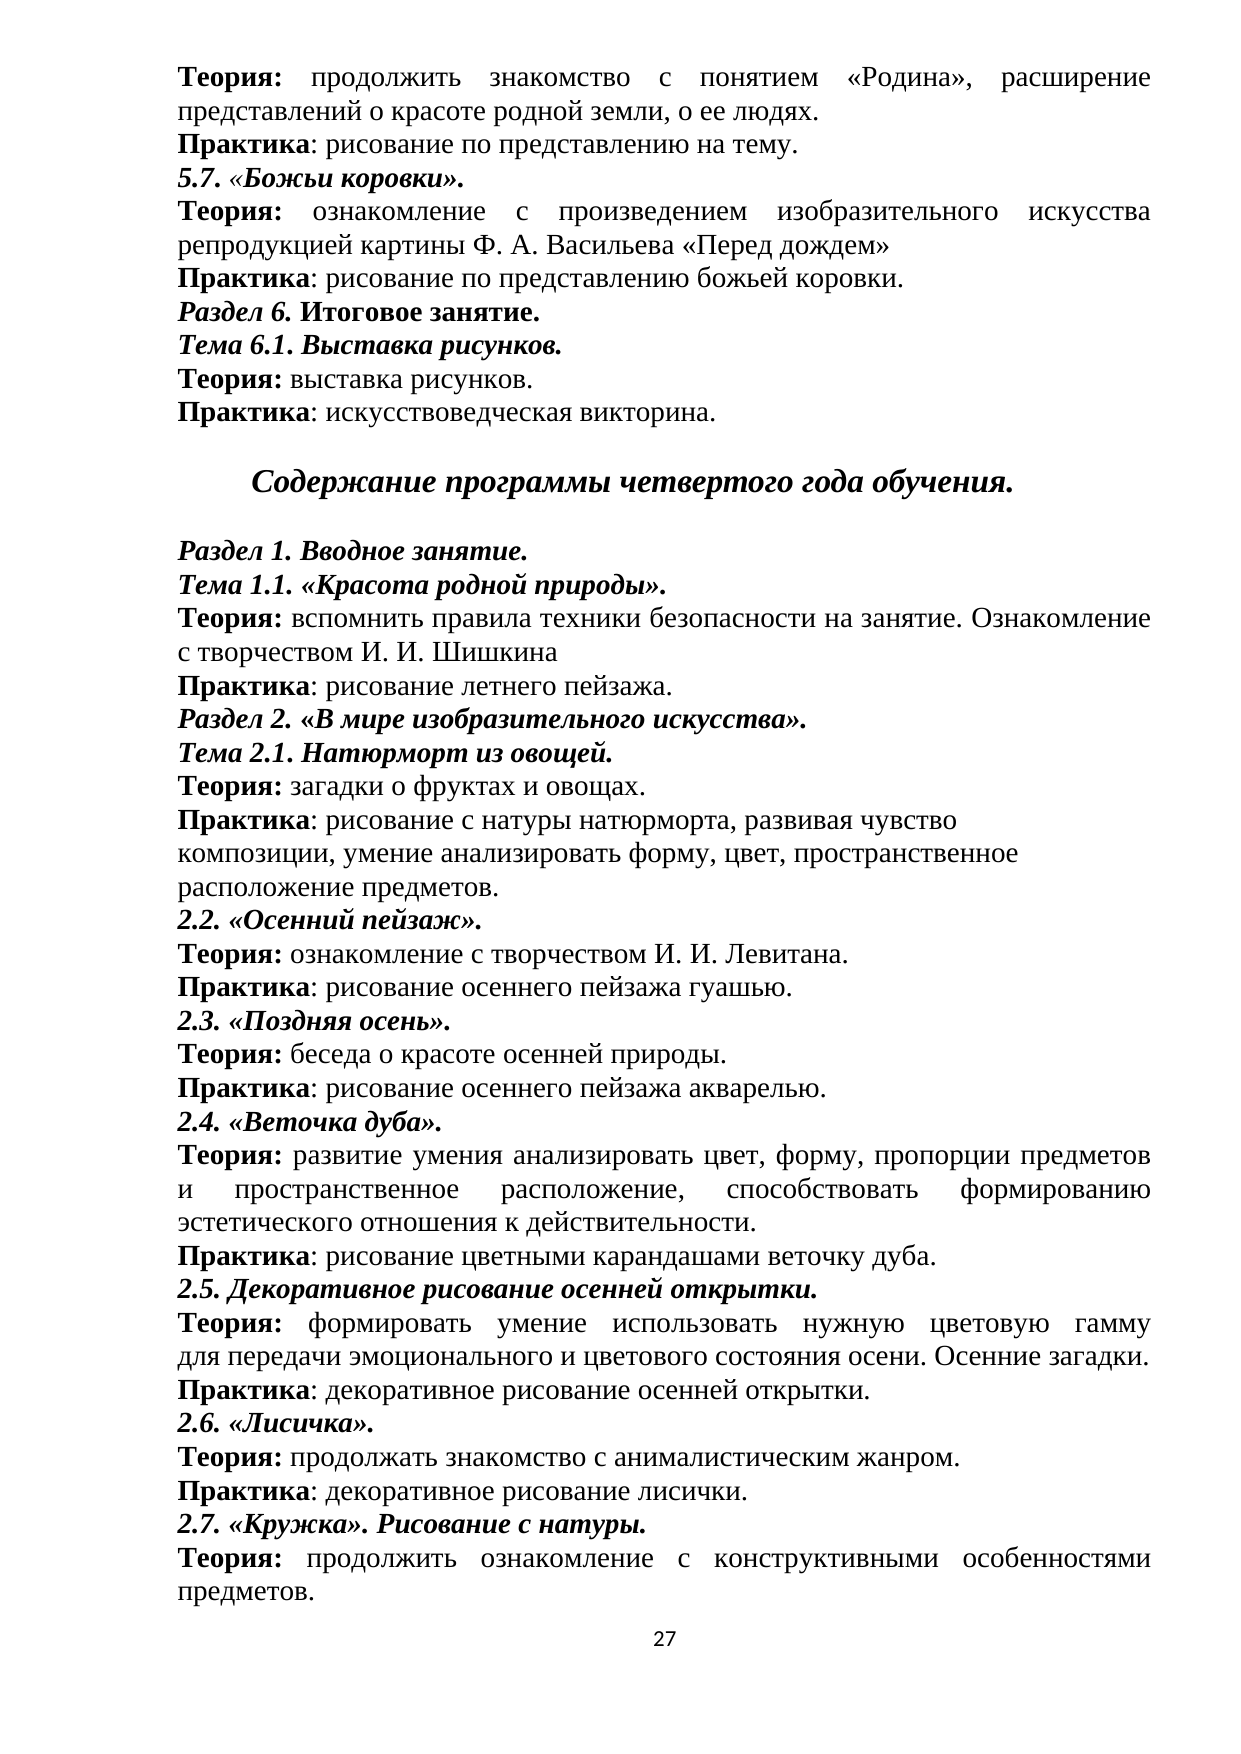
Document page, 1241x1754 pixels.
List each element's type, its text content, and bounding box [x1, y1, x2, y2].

text Практика: рисование с натуры натюрморта, развивая чувство композиции, умение анализировать форму, цвет, пространственное расположение предметов. [177, 802, 1107, 902]
text Раздел 1. Вводное занятие. [177, 533, 1107, 567]
text Теория: формировать умение использовать нужную цветовую гамму для передачи эмоционального и цветового состояния осени. Осенние загадки. [177, 1305, 1152, 1372]
text 2.5. Декоративное рисование осенней открытки. [177, 1271, 1107, 1305]
text Теория: продолжить ознакомление с конструктивными особенностями предметов. [177, 1540, 1152, 1607]
text 2.3. «Поздняя осень». [177, 1003, 1107, 1037]
text Теория: ознакомление с творчеством И. И. Левитана. [177, 936, 1152, 969]
text 2.7. «Кружка». Рисование с натуры. [177, 1506, 1107, 1540]
text Теория: ознакомление с произведением изобразительного искусства репродукцией картины Ф. А. Васильева «Перед дождем» [177, 193, 1152, 260]
text Теория: развитие умения анализировать цвет, форму, пропорции предметов и пространственное расположение, способствовать формированию эстетического отношения к действительности. [177, 1137, 1152, 1238]
text Теория: вспомнить правила техники безопасности на занятие. Ознакомление с творчеством И. И. Шишкина [177, 601, 1152, 668]
text Тема 2.1. Натюрморт из овощей. [177, 735, 1107, 768]
text Практика: рисование по представлению божьей коровки. [177, 260, 1152, 294]
text Раздел 2. «В мире изобразительного искусства». [177, 701, 1107, 735]
text Теория: продолжать знакомство с анималистическим жанром. [177, 1439, 1152, 1473]
text Практика: искусствоведческая викторина. [177, 394, 1107, 428]
text Практика: рисование осеннего пейзажа гуашью. [177, 969, 1107, 1003]
text Практика: декоративное рисование осенней открытки. [177, 1372, 1107, 1406]
text Практика: рисование по представлению на тему. [177, 126, 1152, 160]
text Тема 1.1. «Красота родной природы». [177, 567, 1152, 601]
text Практика: рисование летнего пейзажа. [177, 668, 1107, 701]
text Теория: беседа о красоте осенней природы. [177, 1037, 1152, 1070]
text 2.2. «Осенний пейзаж». [177, 902, 1107, 936]
text Содержание программы четвертого года обучения. [177, 462, 1152, 500]
text Теория: выставка рисунков. [177, 361, 1152, 394]
text Раздел 6. Итоговое занятие. [177, 294, 1152, 327]
text 2.4. «Веточка дуба». [177, 1104, 1107, 1137]
text Теория: продолжить знакомство с понятием «Родина», расширение представлений о красоте родной земли, о ее людях. [177, 59, 1152, 126]
text Практика: декоративное рисование лисички. [177, 1473, 1107, 1506]
text Практика: рисование цветными карандашами веточку дуба. [177, 1238, 1107, 1271]
text Теория: загадки о фруктах и овощах. [177, 768, 1152, 802]
text Тема 6.1. Выставка рисунков. [177, 327, 1107, 361]
text 2.6. «Лисичка». [177, 1406, 1107, 1439]
text Практика: рисование осеннего пейзажа акварелью. [177, 1070, 1107, 1104]
text 5.7. «Божьи коровки». [177, 160, 1152, 193]
